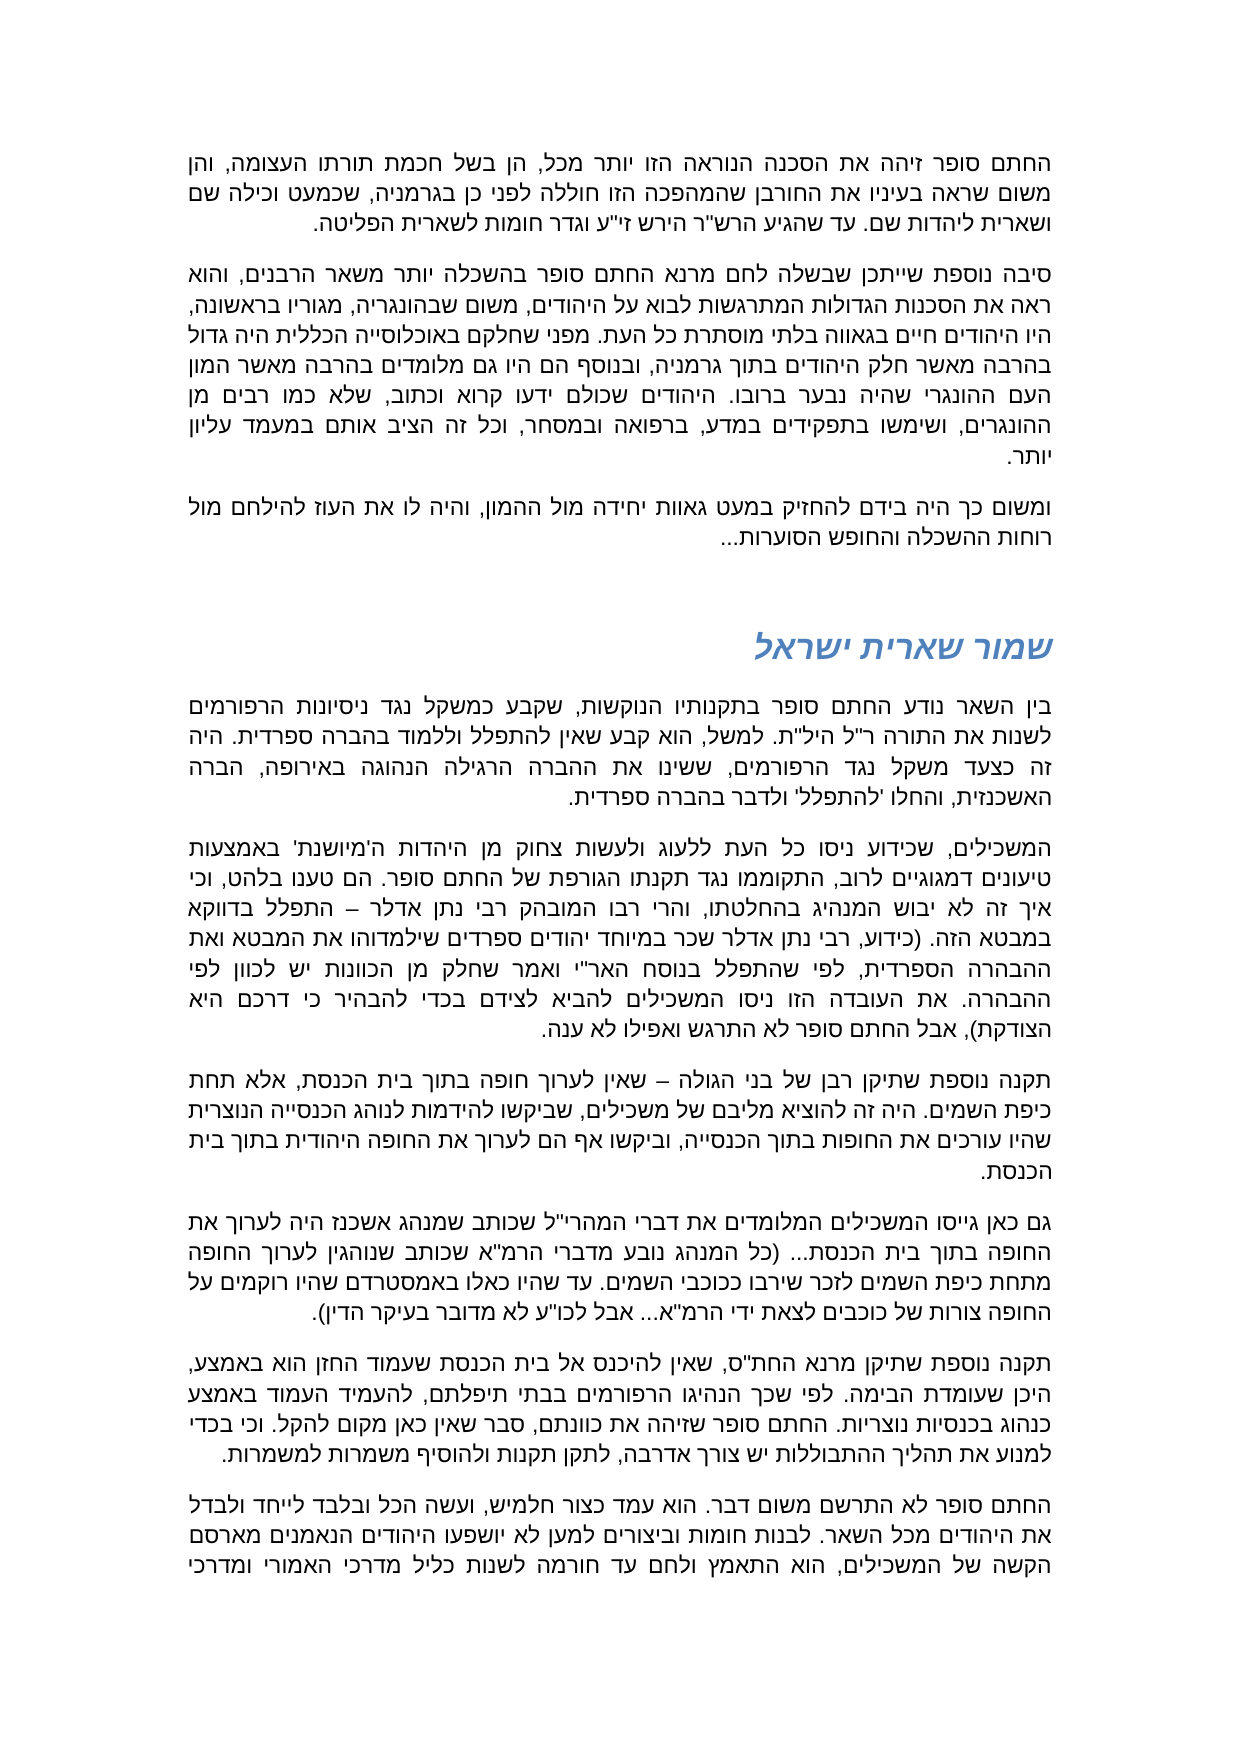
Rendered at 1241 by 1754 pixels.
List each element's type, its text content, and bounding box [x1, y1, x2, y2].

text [187, 1492, 1053, 1579]
text גם כאן גייסו המשכילים המלומדים את דברי המהרי"ל שכותב שמנהג אשכנז היה לערוך את החופה בתוך בית הכנסת... (כל המנהג נובע מדברי הרמ"א שכותב שנוהגין לערוך החופה מתחת כיפת השמים לזכר שירבו ככוכבי השמים. עד שהיו כאלו באמסטרדם שהיו רוקמים על החופה צורות של כוכבים לצאת ידי הרמ"א... אבל לכו"ע לא מדובר בעיקר הדין). [187, 1209, 1053, 1326]
text בין השאר נודע החתם סופר בתקנותיו הנוקשות, שקבע כמשקל נגד ניסיונות הרפורמים לשנות את התורה ר"ל היל"ת. למשל, הוא קבע שאין להתפלל וללמוד בהברה ספרדית. היה זה כצעד משקל נגד הרפורמים, ששינו את ההברה הרגילה הנהוגה באירופה, הברה האשכנזית, והחלו 'להתפלל' ולדבר בהברה ספרדית. [187, 693, 1053, 810]
text ומשום כך היה בידם להחזיק במעט גאוות יחידה מול ההמון, והיה לו את העוז להילחם מול רוחות ההשכלה והחופש הסוערות... [187, 494, 1053, 550]
text שמור שארית ישראל [187, 628, 1053, 666]
text סיבה נוספת שייתכן שבשלה לחם מרנא החתם סופר בהשכלה יותר משאר הרבנים, והוא ראה את הסכנות הגדולות המתרגשות לבוא על היהודים, משום שבהונגריה, מגוריו בראשונה, היו היהודים חיים בגאווה בלתי מוסתרת כל העת. מפני שחלקם באוכלוסייה הכללית היה גדול בהרבה מאשר חלק היהודים בתוך גרמניה, ובנוסף הם היו גם מלומדים בהרבה מאשר המון העם ההונגרי שהיה נבער ברובו. היהודים שכולם ידעו קרוא וכתוב, שלא כמו רבים מן ההונגרים, ושימשו בתפקידים במדע, ברפואה ובמסחר, וכל זה הציב אותם במעמד עליון יותר. [187, 261, 1053, 469]
text תקנה נוספת שתיקן רבן של בני הגולה – שאין לערוך חופה בתוך בית הכנסת, אלא תחת כיפת השמים. היה זה להוציא מליבם של משכילים, שביקשו להידמות לנוהג הכנסייה הנוצרית שהיו עורכים את החופות בתוך הכנסייה, וביקשו אף הם לערוך את החופה היהודית בתוך בית הכנסת. [187, 1067, 1053, 1184]
text תקנה נוספת שתיקן מרנא החת"ס, שאין להיכנס אל בית הכנסת שעמוד החזן הוא באמצע, היכן שעומדת הבימה. לפי שכך הנהיגו הרפורמים בבתי תיפלתם, להעמיד העמוד באמצע כנהוג בכנסיות נוצריות. החתם סופר שזיהה את כוונתם, סבר שאין כאן מקום להקל. וכי בכדי למנוע את תהליך ההתבוללות יש צורך אדרבה, לתקן תקנות ולהוסיף משמרות למשמרות. [187, 1350, 1053, 1467]
text המשכילים, שכידוע ניסו כל העת ללעוג ולעשות צחוק מן היהדות ה'מיושנת' באמצעות טיעונים דמגוגיים לרוב, התקוממו נגד תקנתו הגורפת של החתם סופר. הם טענו בלהט, וכי איך זה לא יבוש המנהיג בהחלטתו, והרי רבו המובהק רבי נתן אדלר – התפלל בדווקא במבטא הזה. (כידוע, רבי נתן אדלר שכר במיוחד יהודים ספרדים שילמדוהו את המבטא ואת ההבהרה הספרדית, לפי שהתפלל בנוסח האר"י ואמר שחלק מן הכוונות יש לכוון לפי ההבהרה. את העובדה הזו ניסו המשכילים להביא לצידם בכדי להבהיר כי דרכם היא הצודקת), אבל החתם סופר לא התרגש ואפילו לא ענה. [187, 835, 1053, 1042]
text החתם סופר זיהה את הסכנה הנוראה הזו יותר מכל, הן בשל חכמת תורתו העצומה, והן משום שראה בעיניו את החורבן שהמהפכה הזו חוללה לפני כן בגרמניה, שכמעט וכילה שם ושארית ליהדות שם. עד שהגיע הרש"ר הירש זי"ע וגדר חומות לשארית הפליטה. [187, 150, 1053, 237]
